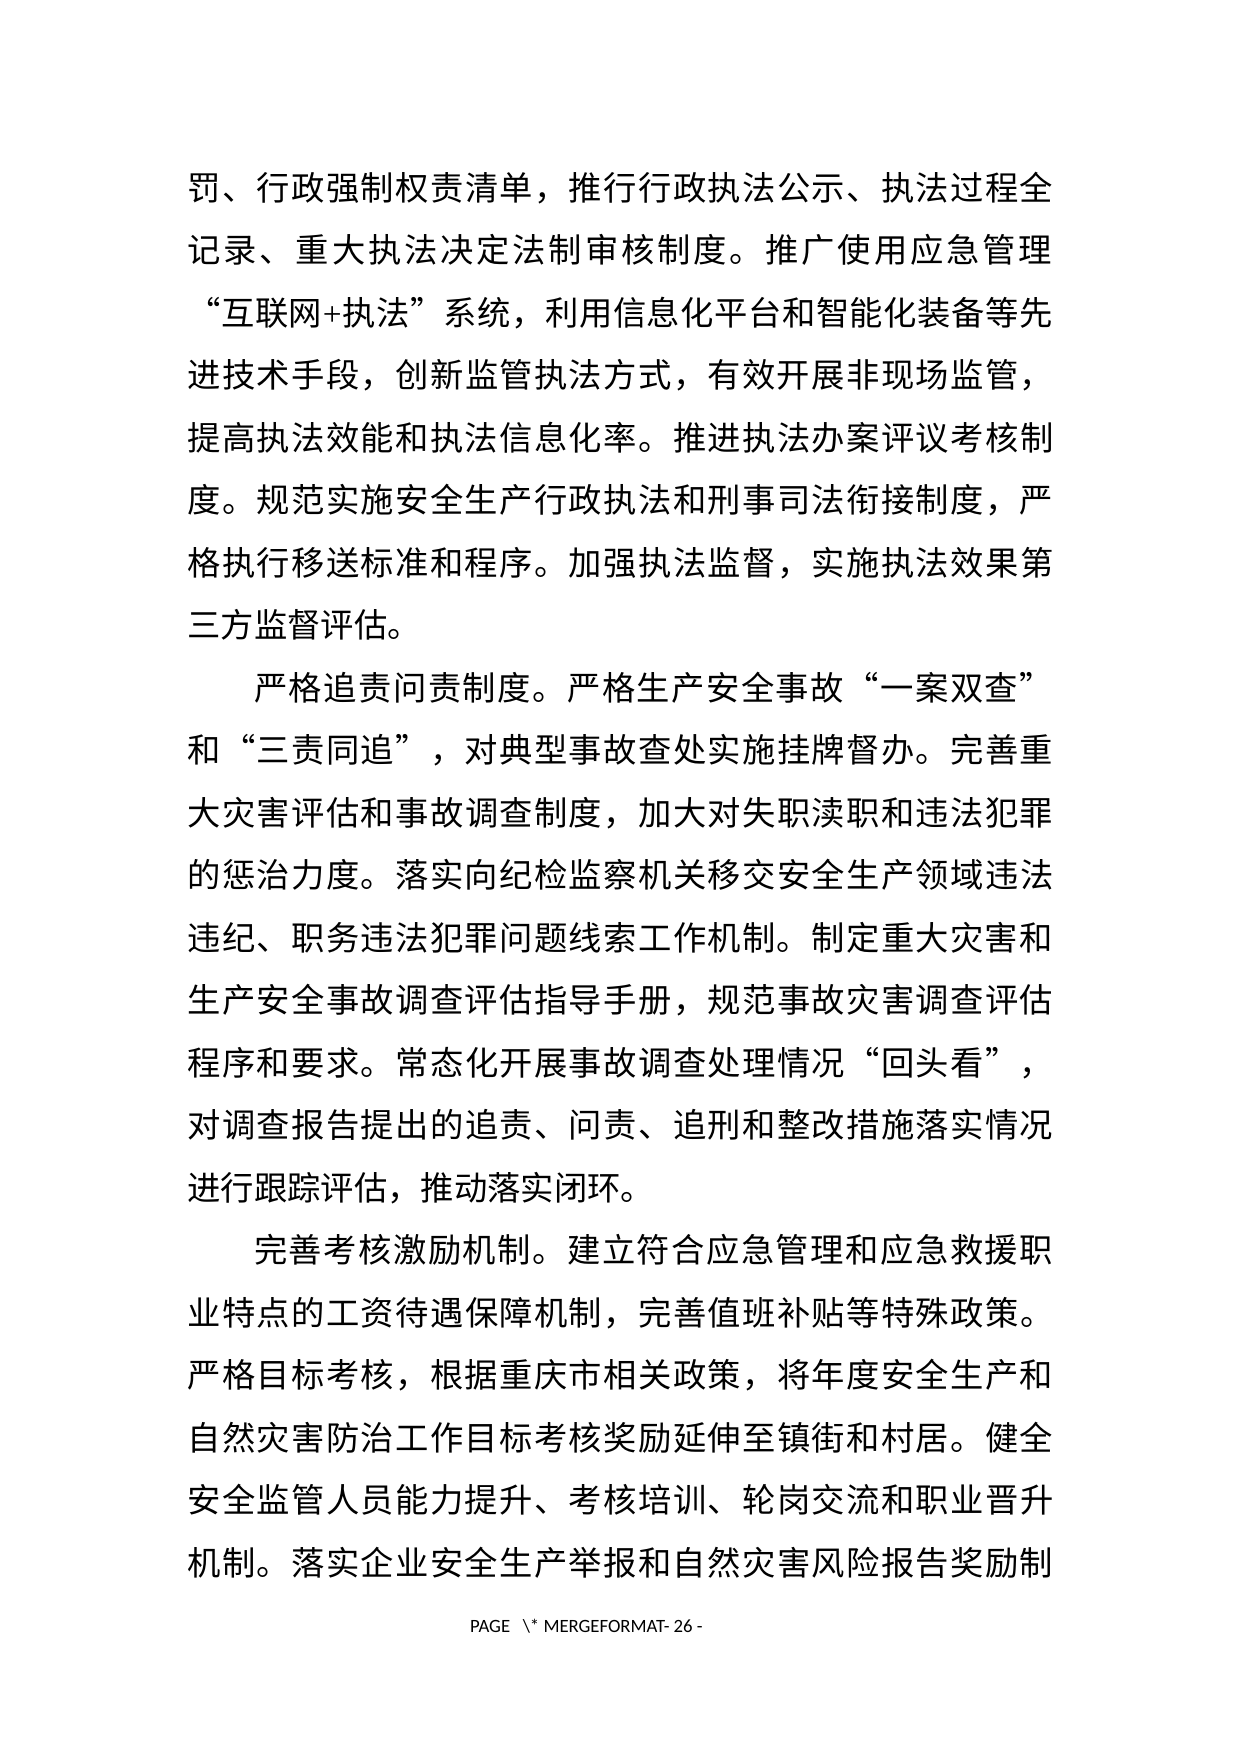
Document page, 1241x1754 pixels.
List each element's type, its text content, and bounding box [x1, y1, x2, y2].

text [187, 1212, 1053, 1587]
text 严格追责问责制度。严格生产安全事故“一案双查”和“三责同追”，对典型事故查处实施挂牌督办。完善重大灾害评估和事故调查制度，加大对失职渎职和违法犯罪的惩治力度。落实向纪检监察机关移交安全生产领域违法违纪、职务违法犯罪问题线索工作机制。制定重大灾害和生产安全事故调查评估指导手册，规范事故灾害调查评估程序和要求。常态化开展事故调查处理情况“回头看”，对调查报告提出的追责、问责、追刑和整改措施落实情况进行跟踪评估，推动落实闭环。 [187, 650, 1053, 1212]
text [187, 150, 1053, 650]
